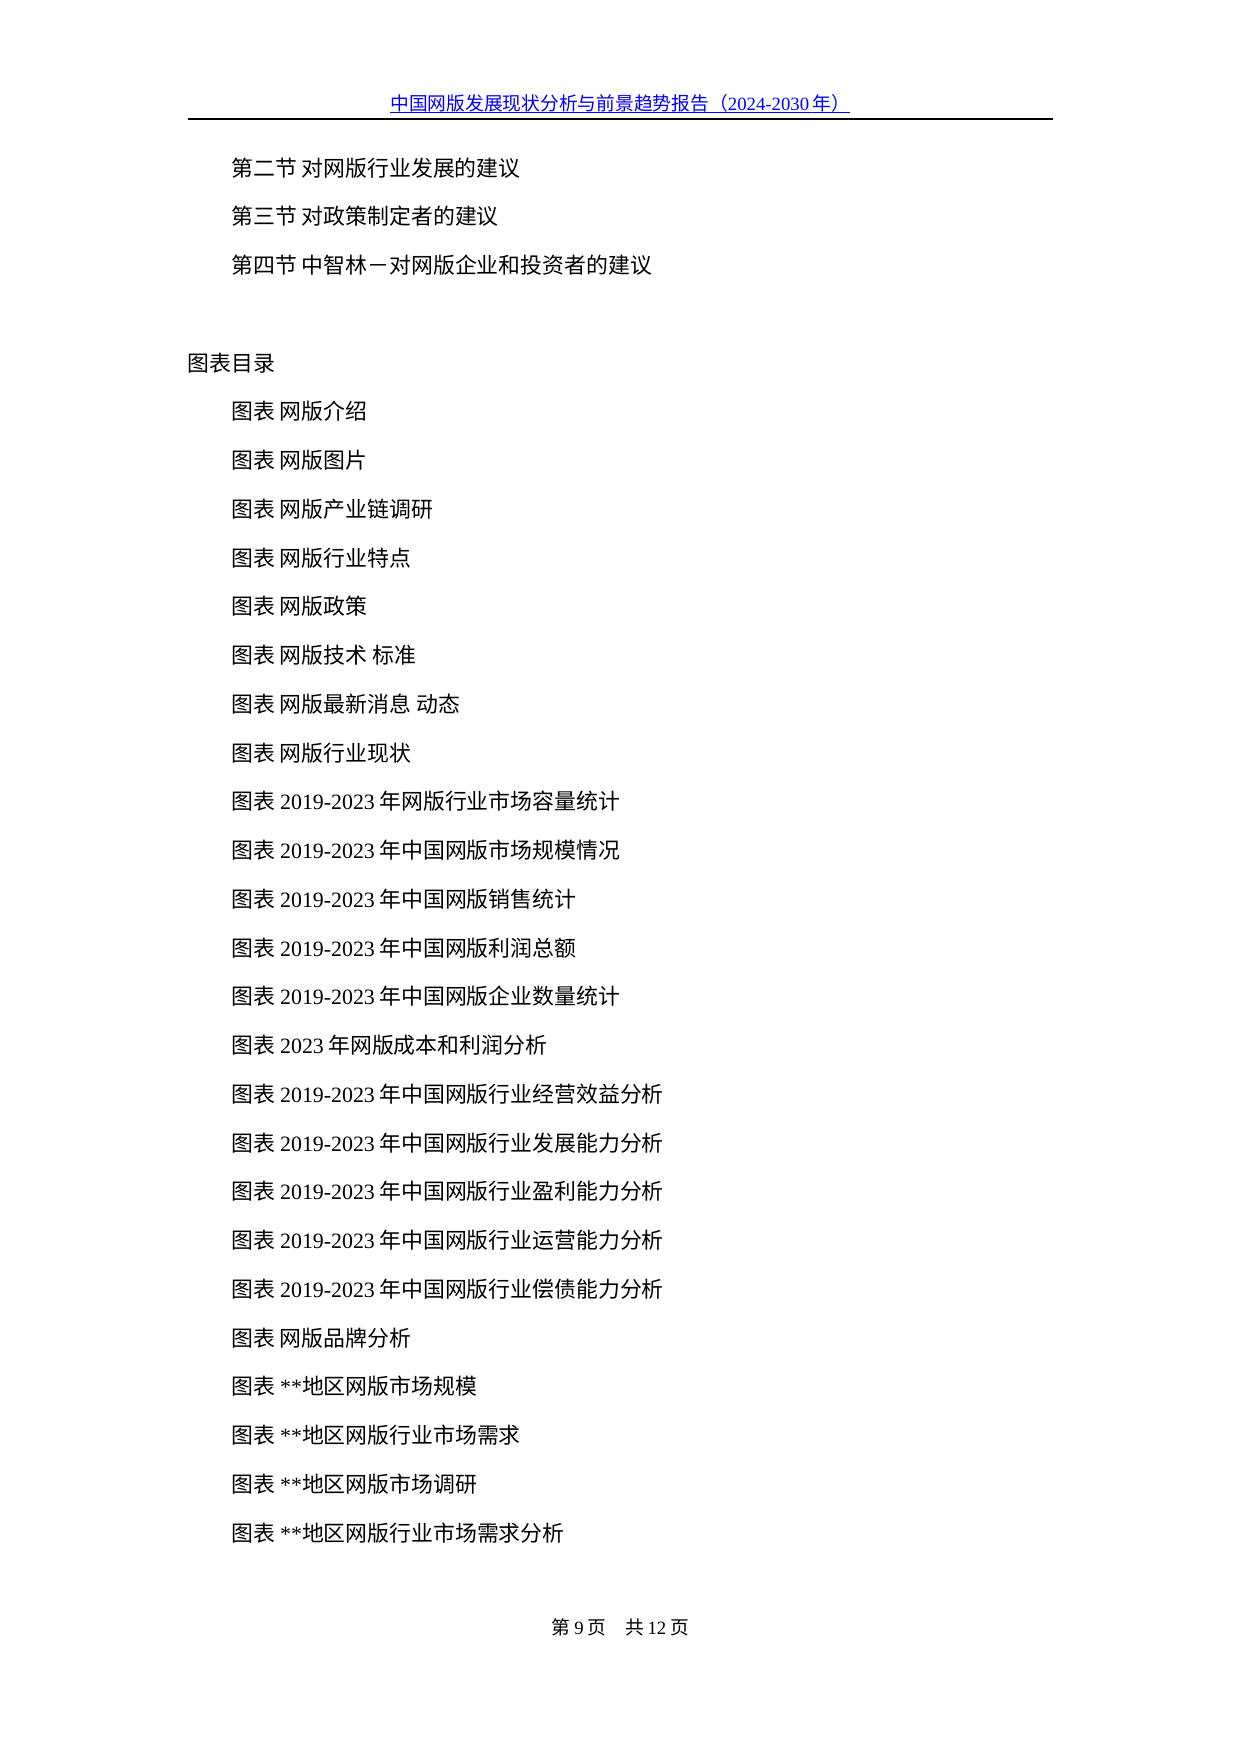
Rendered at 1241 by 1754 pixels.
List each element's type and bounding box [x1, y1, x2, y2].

text [187, 150, 1053, 1548]
